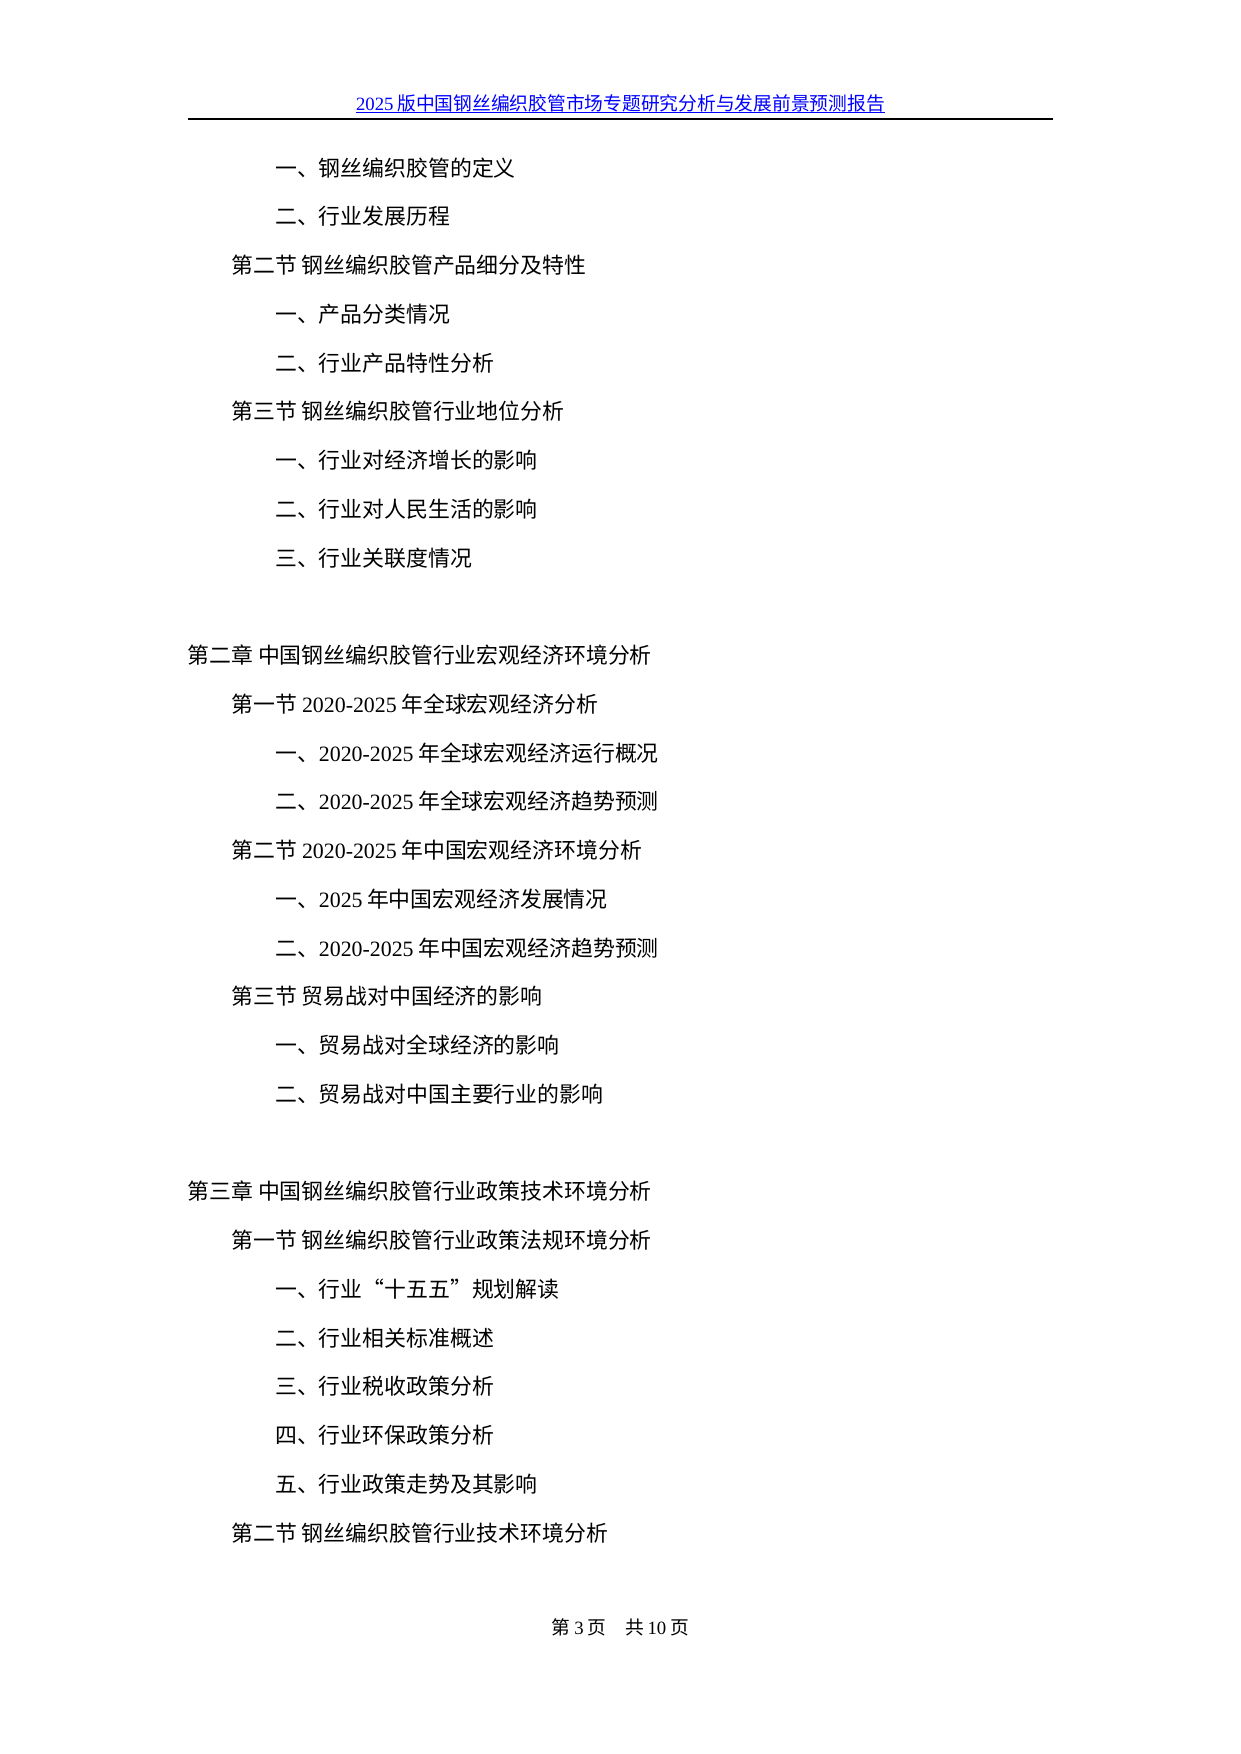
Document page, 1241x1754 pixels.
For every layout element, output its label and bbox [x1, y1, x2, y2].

text [187, 150, 1053, 1548]
